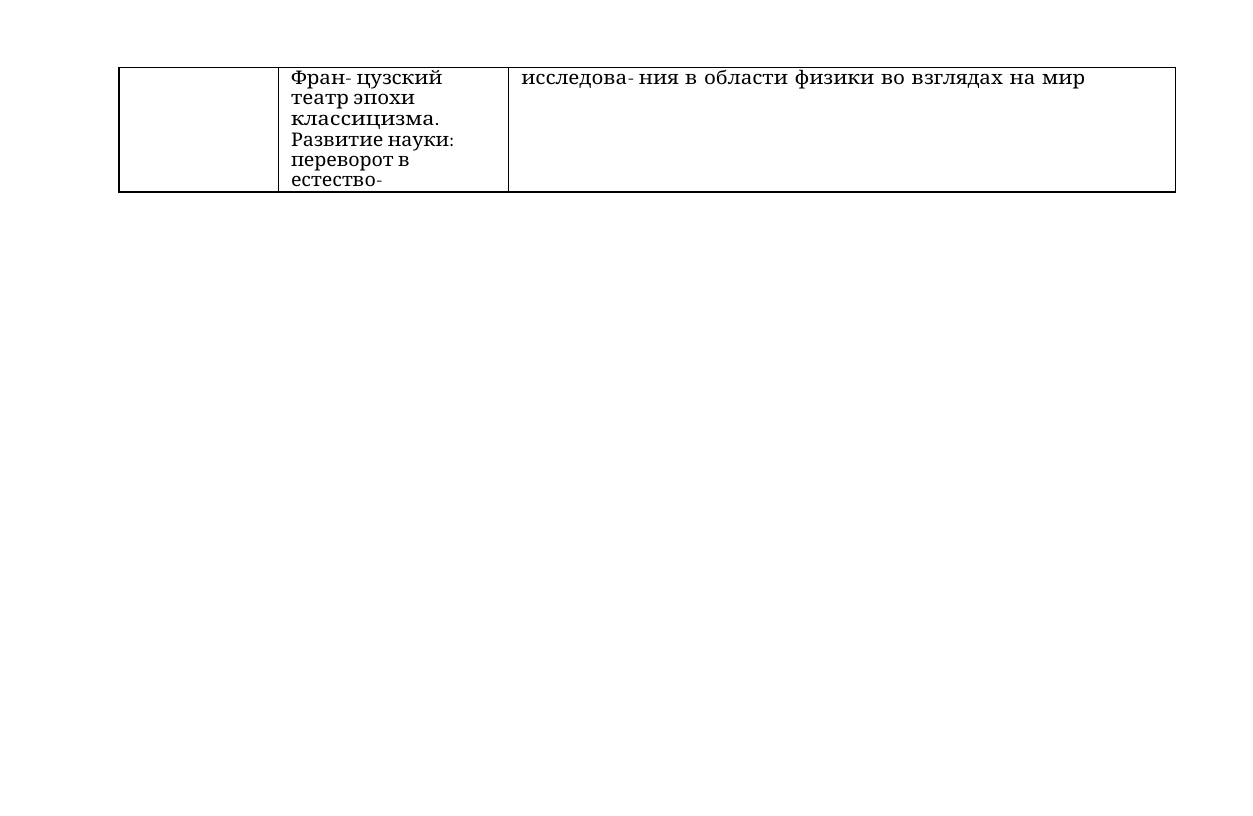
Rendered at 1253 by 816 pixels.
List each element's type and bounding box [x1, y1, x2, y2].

table_cell [120, 68, 278, 191]
table_cell [509, 68, 1175, 191]
table_cell [279, 68, 508, 191]
